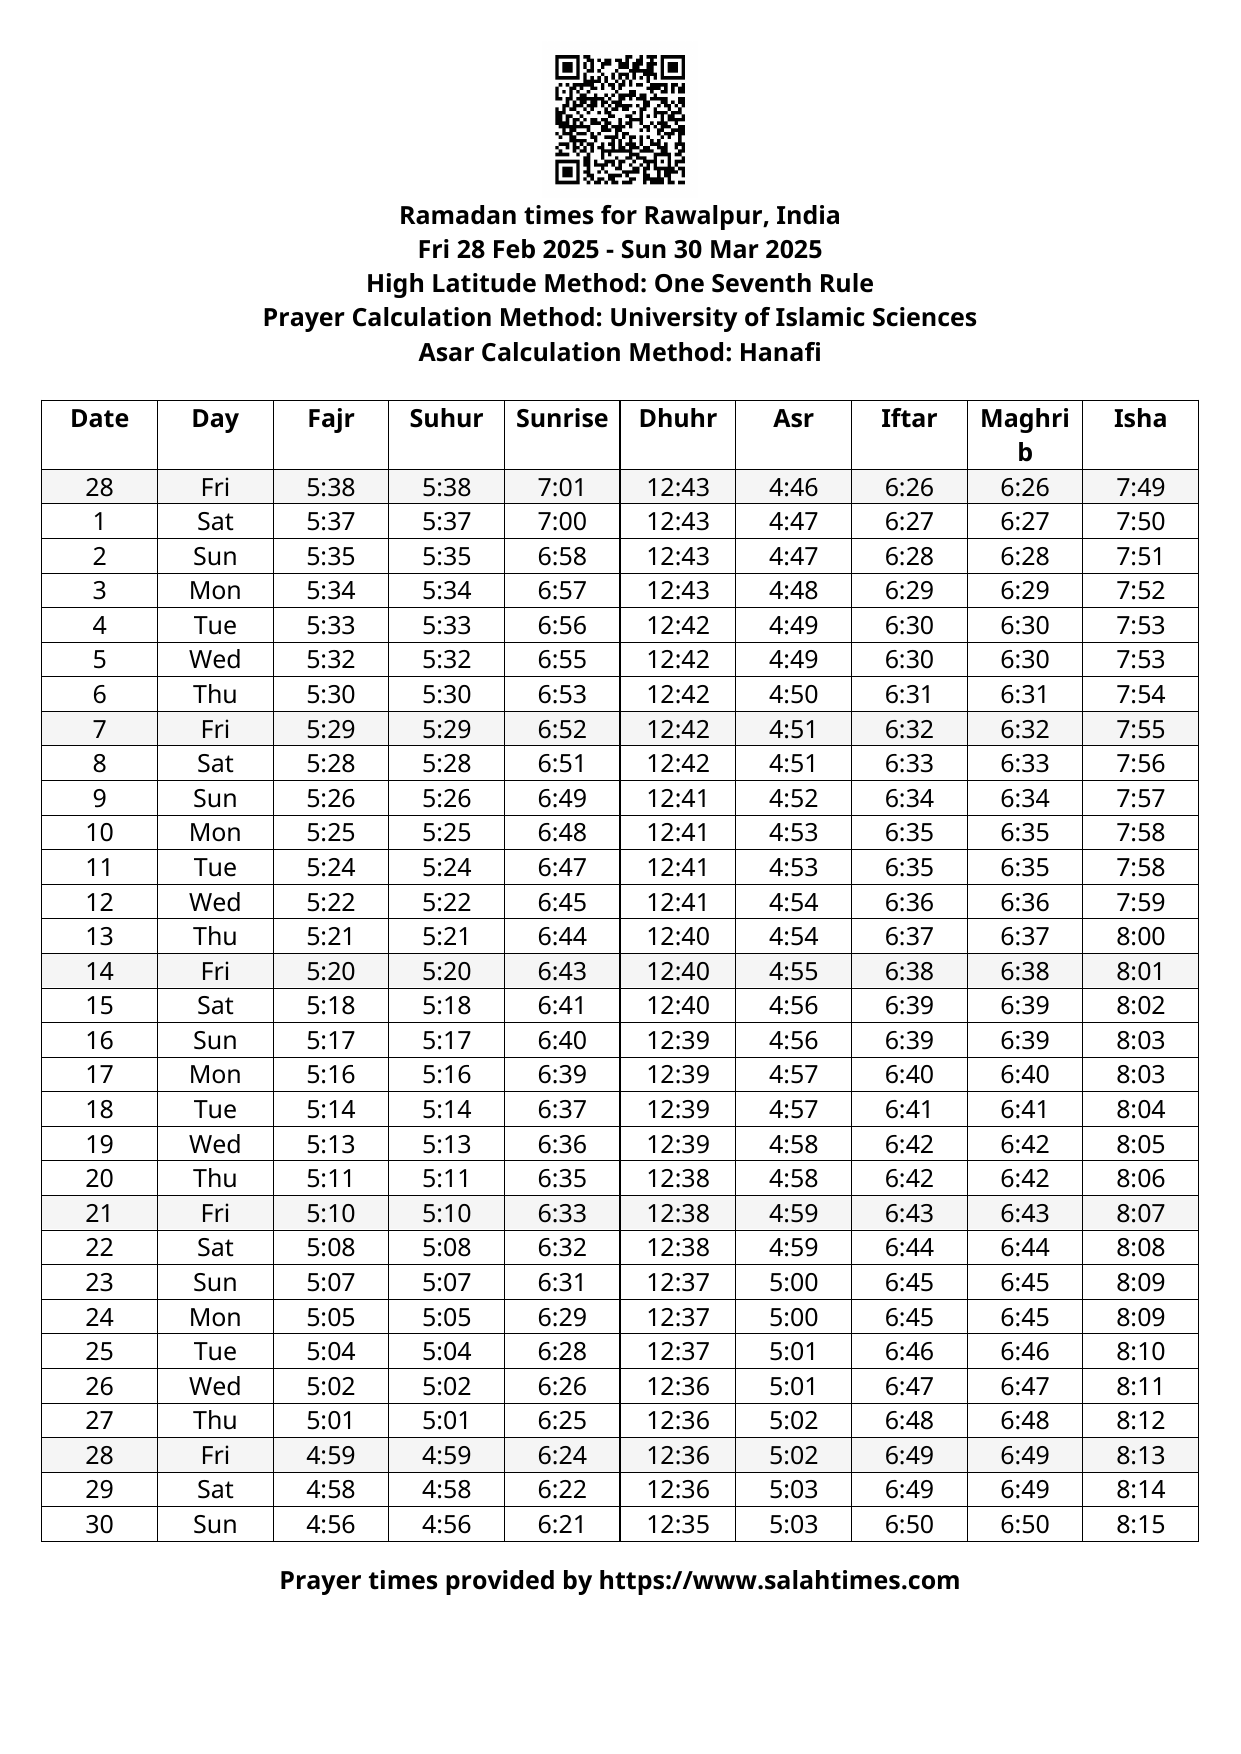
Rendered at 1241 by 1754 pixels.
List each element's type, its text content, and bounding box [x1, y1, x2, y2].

table_cell 6:35 [968, 816, 1082, 849]
table_cell 8:13 [1083, 1438, 1198, 1472]
table_cell 8:03 [1083, 1023, 1198, 1057]
table_cell 5:22 [274, 885, 388, 918]
table_cell 5:33 [274, 608, 388, 642]
table_cell 8:08 [1083, 1231, 1198, 1264]
table_cell 4:49 [736, 608, 851, 642]
table_header Date [42, 401, 157, 469]
table_cell 5:37 [274, 504, 388, 538]
table_cell 9 [42, 781, 157, 814]
table_cell 6:40 [968, 1058, 1082, 1091]
table_cell 6:30 [968, 643, 1082, 676]
table_cell 4:59 [389, 1438, 504, 1472]
table_cell 4:58 [736, 1127, 851, 1160]
table_cell 6:41 [505, 989, 619, 1022]
table_cell 8:02 [1083, 989, 1198, 1022]
table_cell 12:43 [621, 574, 735, 607]
table_cell 5:20 [274, 954, 388, 987]
table_cell 5:07 [274, 1265, 388, 1299]
table_cell Wed [158, 643, 273, 676]
table_header Isha [1083, 401, 1198, 469]
table_cell 6:35 [505, 1161, 619, 1195]
table_cell Sat [158, 1473, 273, 1506]
table_cell 7:56 [1083, 746, 1198, 780]
table_cell 7:53 [1083, 643, 1198, 676]
table_cell 8:04 [1083, 1092, 1198, 1126]
table_cell 23 [42, 1265, 157, 1299]
table_cell 4:54 [736, 885, 851, 918]
table_cell 8:01 [1083, 954, 1198, 987]
table_cell 5:25 [389, 816, 504, 849]
table_cell 12:37 [621, 1265, 735, 1299]
table_cell 5:01 [274, 1404, 388, 1437]
table_cell Thu [158, 1404, 273, 1437]
table_cell 6:34 [852, 781, 967, 814]
table_cell 5:38 [389, 470, 504, 503]
table_cell 5:34 [274, 574, 388, 607]
table_cell 28 [42, 1438, 157, 1472]
table_cell Sat [158, 746, 273, 780]
table_cell 30 [42, 1507, 157, 1541]
table_cell 7:53 [1083, 608, 1198, 642]
table_cell 6:26 [852, 470, 967, 503]
table_cell 5:00 [736, 1265, 851, 1299]
table_cell Sun [158, 539, 273, 572]
table_cell 4:58 [274, 1473, 388, 1506]
table_cell Fri [158, 470, 273, 503]
table_cell 5:14 [274, 1092, 388, 1126]
table_cell 6:25 [505, 1404, 619, 1437]
table_cell 12:42 [621, 746, 735, 780]
table_cell 6:35 [852, 816, 967, 849]
table_cell 5:18 [389, 989, 504, 1022]
table_cell 1 [42, 504, 157, 538]
table_cell 12:37 [621, 1300, 735, 1333]
table_cell 5:26 [389, 781, 504, 814]
table_cell 6:56 [505, 608, 619, 642]
table_cell 8:14 [1083, 1473, 1198, 1506]
table_cell 5:30 [389, 677, 504, 711]
table_cell 6:37 [852, 919, 967, 953]
table_cell 6:33 [505, 1196, 619, 1229]
table_cell 5:17 [274, 1023, 388, 1057]
table_cell 4:59 [736, 1231, 851, 1264]
table_cell 12:40 [621, 954, 735, 987]
table_cell 12:43 [621, 470, 735, 503]
table_cell 5:10 [389, 1196, 504, 1229]
table_cell 5:08 [389, 1231, 504, 1264]
table_cell 5:05 [389, 1300, 504, 1333]
table_cell 6:47 [505, 850, 619, 884]
table_cell 7:58 [1083, 850, 1198, 884]
table_cell 16 [42, 1023, 157, 1057]
table_cell 6:26 [968, 470, 1082, 503]
table_cell 6:58 [505, 539, 619, 572]
table_cell 6:39 [852, 989, 967, 1022]
table_cell 6:39 [968, 989, 1082, 1022]
table_cell 17 [42, 1058, 157, 1091]
table_cell 6:22 [505, 1473, 619, 1506]
table_cell 6:29 [968, 574, 1082, 607]
table_cell 28 [42, 470, 157, 503]
table_cell 5:32 [389, 643, 504, 676]
text High Latitude Method: One Seventh Rule [42, 266, 1198, 300]
table_header Sunrise [505, 401, 619, 469]
table_cell 4:55 [736, 954, 851, 987]
table_cell 6:57 [505, 574, 619, 607]
table_cell 12:36 [621, 1473, 735, 1506]
table_cell 5:11 [274, 1161, 388, 1195]
table_cell 6:32 [852, 712, 967, 745]
table_cell 5:00 [736, 1300, 851, 1333]
table_cell 5:33 [389, 608, 504, 642]
table_cell 5:05 [274, 1300, 388, 1333]
table_cell 6:28 [852, 539, 967, 572]
table_cell 5:29 [274, 712, 388, 745]
table_cell 24 [42, 1300, 157, 1333]
table_cell Tue [158, 608, 273, 642]
table_cell 6:42 [852, 1127, 967, 1160]
table_cell 5:30 [274, 677, 388, 711]
table_cell 5:21 [389, 919, 504, 953]
table_cell 6:37 [968, 919, 1082, 953]
table_cell 6 [42, 677, 157, 711]
table_cell 6:35 [852, 850, 967, 884]
table_cell 12:41 [621, 885, 735, 918]
table_cell Mon [158, 816, 273, 849]
table_cell 6:41 [852, 1092, 967, 1126]
table_cell 6:46 [968, 1334, 1082, 1368]
table_cell 12:38 [621, 1161, 735, 1195]
table_cell 6:44 [852, 1231, 967, 1264]
table_cell 8:09 [1083, 1300, 1198, 1333]
table_cell 6:31 [505, 1265, 619, 1299]
table_cell 7:54 [1083, 677, 1198, 711]
table_cell Sun [158, 1265, 273, 1299]
table_cell 4:59 [274, 1438, 388, 1472]
table_cell 6:32 [968, 712, 1082, 745]
table_header Fajr [274, 401, 388, 469]
table_cell 4:57 [736, 1058, 851, 1091]
table_cell 5:02 [736, 1404, 851, 1437]
table_cell 7:51 [1083, 539, 1198, 572]
table_header Suhur [389, 401, 504, 469]
table_cell 6:40 [505, 1023, 619, 1057]
table_cell 7:57 [1083, 781, 1198, 814]
table_cell 5:26 [274, 781, 388, 814]
table_cell 8:05 [1083, 1127, 1198, 1160]
table_cell 6:49 [968, 1473, 1082, 1506]
table_cell 4:56 [736, 1023, 851, 1057]
table_cell 6:29 [852, 574, 967, 607]
table_cell 12:42 [621, 712, 735, 745]
table_cell 5:01 [736, 1334, 851, 1368]
table_cell 5:20 [389, 954, 504, 987]
table_cell 11 [42, 850, 157, 884]
table_cell Sun [158, 1023, 273, 1057]
table_cell 5:34 [389, 574, 504, 607]
table_cell Sat [158, 504, 273, 538]
table_cell Mon [158, 1300, 273, 1333]
table_cell Wed [158, 885, 273, 918]
table_cell 12:39 [621, 1092, 735, 1126]
table_cell 12:36 [621, 1369, 735, 1402]
text Prayer Calculation Method: University of Islamic Sciences [42, 300, 1198, 334]
table_cell 6:47 [852, 1369, 967, 1402]
table_cell 6:43 [968, 1196, 1082, 1229]
table_cell 7:55 [1083, 712, 1198, 745]
table_cell 6:42 [968, 1127, 1082, 1160]
table_cell 12:41 [621, 781, 735, 814]
table_cell 6:49 [505, 781, 619, 814]
table_cell 6:33 [852, 746, 967, 780]
table_cell 6:47 [968, 1369, 1082, 1402]
table_cell 5:04 [274, 1334, 388, 1368]
table_cell 18 [42, 1092, 157, 1126]
table_cell Tue [158, 850, 273, 884]
table_cell 12:38 [621, 1231, 735, 1264]
table_cell 8:00 [1083, 919, 1198, 953]
table_cell 6:28 [968, 539, 1082, 572]
table_cell 4:50 [736, 677, 851, 711]
table_cell 5:13 [274, 1127, 388, 1160]
table_cell 6:38 [852, 954, 967, 987]
table_cell 6:43 [852, 1196, 967, 1229]
table_cell 4:56 [389, 1507, 504, 1541]
table_cell 4:47 [736, 539, 851, 572]
table_cell 5:08 [274, 1231, 388, 1264]
table_cell 6:49 [968, 1438, 1082, 1472]
table_cell 5:24 [274, 850, 388, 884]
table_cell 12:39 [621, 1127, 735, 1160]
table_cell 5:04 [389, 1334, 504, 1368]
table_cell 4:51 [736, 746, 851, 780]
table_cell 6:45 [968, 1300, 1082, 1333]
table_cell 8:15 [1083, 1507, 1198, 1541]
table_header Maghrib [968, 401, 1082, 469]
table_cell 4:47 [736, 504, 851, 538]
table_cell 5:02 [736, 1438, 851, 1472]
table_cell 6:31 [968, 677, 1082, 711]
table_cell Sat [158, 1231, 273, 1264]
table_cell 5:18 [274, 989, 388, 1022]
table_cell 6:32 [505, 1231, 619, 1264]
table_cell 5:35 [389, 539, 504, 572]
table_cell 4:57 [736, 1092, 851, 1126]
table_cell Mon [158, 1058, 273, 1091]
table_cell 12:38 [621, 1196, 735, 1229]
table_cell Thu [158, 919, 273, 953]
table_cell 6:52 [505, 712, 619, 745]
table_cell 5:32 [274, 643, 388, 676]
table_cell Fri [158, 712, 273, 745]
table_header Day [158, 401, 273, 469]
table_cell 4:53 [736, 850, 851, 884]
table_cell 5:14 [389, 1092, 504, 1126]
table_cell 12:36 [621, 1404, 735, 1437]
table_cell 4:56 [736, 989, 851, 1022]
table_cell 5:37 [389, 504, 504, 538]
table_cell 5:28 [274, 746, 388, 780]
table_cell 5:01 [736, 1369, 851, 1402]
table_cell 6:50 [852, 1507, 967, 1541]
table_cell 6:45 [505, 885, 619, 918]
table_cell 12 [42, 885, 157, 918]
table_cell 6:27 [852, 504, 967, 538]
table_cell 8:07 [1083, 1196, 1198, 1229]
table_header Asr [736, 401, 851, 469]
table_cell 4:52 [736, 781, 851, 814]
table_cell 12:40 [621, 989, 735, 1022]
table_cell 5:21 [274, 919, 388, 953]
table_cell 6:39 [852, 1023, 967, 1057]
table_cell 20 [42, 1161, 157, 1195]
table_cell 6:51 [505, 746, 619, 780]
table_cell 6:38 [968, 954, 1082, 987]
table_cell 7:58 [1083, 816, 1198, 849]
table_cell 6:44 [505, 919, 619, 953]
table_cell Wed [158, 1369, 273, 1402]
table_cell 6:24 [505, 1438, 619, 1472]
table_cell 6:30 [968, 608, 1082, 642]
table_cell 6:40 [852, 1058, 967, 1091]
table_cell 12:37 [621, 1334, 735, 1368]
table_cell 6:34 [968, 781, 1082, 814]
table_cell 6:55 [505, 643, 619, 676]
table_cell 5:11 [389, 1161, 504, 1195]
table_cell 12:39 [621, 1058, 735, 1091]
table_cell 6:36 [852, 885, 967, 918]
table_cell Tue [158, 1334, 273, 1368]
table_cell 8:10 [1083, 1334, 1198, 1368]
table_cell 5:03 [736, 1507, 851, 1541]
table_cell 6:48 [505, 816, 619, 849]
text Prayer times provided by https://www.salahtimes.com [42, 1563, 1198, 1597]
table_cell 7:52 [1083, 574, 1198, 607]
table_cell 5:16 [274, 1058, 388, 1091]
table_cell 6:49 [852, 1473, 967, 1506]
table_cell 4:49 [736, 643, 851, 676]
table_cell 12:41 [621, 850, 735, 884]
table_cell Wed [158, 1127, 273, 1160]
table_cell 15 [42, 989, 157, 1022]
table_cell 12:39 [621, 1023, 735, 1057]
table_cell 6:46 [852, 1334, 967, 1368]
table_cell Fri [158, 1438, 273, 1472]
table_cell Fri [158, 954, 273, 987]
table_cell 14 [42, 954, 157, 987]
table_cell 6:31 [852, 677, 967, 711]
table_cell 6:53 [505, 677, 619, 711]
table_cell Fri [158, 1196, 273, 1229]
table_cell 6:21 [505, 1507, 619, 1541]
table_cell 12:42 [621, 608, 735, 642]
table_cell 12:43 [621, 504, 735, 538]
table_cell 6:48 [852, 1404, 967, 1437]
table_cell 8:12 [1083, 1404, 1198, 1437]
table_cell 5:38 [274, 470, 388, 503]
table_cell 6:50 [968, 1507, 1082, 1541]
table_cell Sun [158, 1507, 273, 1541]
table_cell 22 [42, 1231, 157, 1264]
table_cell 27 [42, 1404, 157, 1437]
table_cell 6:43 [505, 954, 619, 987]
table_cell 12:42 [621, 677, 735, 711]
table_cell 6:42 [852, 1161, 967, 1195]
table_cell 29 [42, 1473, 157, 1506]
table_cell 7:00 [505, 504, 619, 538]
table_cell 8:09 [1083, 1265, 1198, 1299]
table_cell 5:35 [274, 539, 388, 572]
table_header Iftar [852, 401, 967, 469]
table_cell 6:39 [968, 1023, 1082, 1057]
table_cell 6:44 [968, 1231, 1082, 1264]
table_cell Thu [158, 677, 273, 711]
table_cell 6:29 [505, 1300, 619, 1333]
table_cell 8:03 [1083, 1058, 1198, 1091]
table_cell 12:36 [621, 1438, 735, 1472]
table_cell 4:58 [389, 1473, 504, 1506]
table_cell 12:42 [621, 643, 735, 676]
table_cell 5:13 [389, 1127, 504, 1160]
table_cell 7:50 [1083, 504, 1198, 538]
table_cell 5:02 [389, 1369, 504, 1402]
table_cell 21 [42, 1196, 157, 1229]
table_cell 6:45 [852, 1300, 967, 1333]
table_cell 8:06 [1083, 1161, 1198, 1195]
table_cell 13 [42, 919, 157, 953]
table_cell 6:35 [968, 850, 1082, 884]
table_cell 12:41 [621, 816, 735, 849]
table_cell 12:43 [621, 539, 735, 572]
table_cell 6:30 [852, 608, 967, 642]
table_cell Sun [158, 781, 273, 814]
table_cell 5:16 [389, 1058, 504, 1091]
table_cell 5:29 [389, 712, 504, 745]
table_cell 6:33 [968, 746, 1082, 780]
table_cell 6:39 [505, 1058, 619, 1091]
table_cell 4:51 [736, 712, 851, 745]
table_cell 6:28 [505, 1334, 619, 1368]
table_cell 8 [42, 746, 157, 780]
table_cell Sat [158, 989, 273, 1022]
table_cell Tue [158, 1092, 273, 1126]
table_cell 5:17 [389, 1023, 504, 1057]
table_cell 4:56 [274, 1507, 388, 1541]
table_cell 5:02 [274, 1369, 388, 1402]
table_cell Mon [158, 574, 273, 607]
table_cell 7 [42, 712, 157, 745]
text Ramadan times for Rawalpur, India [42, 198, 1198, 232]
table_cell 4:59 [736, 1196, 851, 1229]
table_cell 3 [42, 574, 157, 607]
table_header Dhuhr [621, 401, 735, 469]
table_cell 5:25 [274, 816, 388, 849]
table_cell 6:49 [852, 1438, 967, 1472]
table_cell 2 [42, 539, 157, 572]
table_cell 5:07 [389, 1265, 504, 1299]
table_cell 5:24 [389, 850, 504, 884]
table_cell 6:36 [505, 1127, 619, 1160]
table_cell 5:10 [274, 1196, 388, 1229]
table_cell 25 [42, 1334, 157, 1368]
table_cell 7:01 [505, 470, 619, 503]
table_cell 8:11 [1083, 1369, 1198, 1402]
table_cell 7:49 [1083, 470, 1198, 503]
table_cell 6:36 [968, 885, 1082, 918]
table_cell 10 [42, 816, 157, 849]
text Asar Calculation Method: Hanafi [42, 334, 1198, 368]
table_cell 5:03 [736, 1473, 851, 1506]
table_cell 12:40 [621, 919, 735, 953]
picture [542, 41, 699, 198]
table_cell 4:58 [736, 1161, 851, 1195]
table_cell 5 [42, 643, 157, 676]
table_cell 6:45 [968, 1265, 1082, 1299]
table_cell 6:41 [968, 1092, 1082, 1126]
table_cell 4:54 [736, 919, 851, 953]
table_cell 4 [42, 608, 157, 642]
table_cell Thu [158, 1161, 273, 1195]
table_cell 5:28 [389, 746, 504, 780]
table_cell 19 [42, 1127, 157, 1160]
table_cell 6:26 [505, 1369, 619, 1402]
table_cell 6:37 [505, 1092, 619, 1126]
table_cell 4:46 [736, 470, 851, 503]
table_cell 5:22 [389, 885, 504, 918]
table_cell 26 [42, 1369, 157, 1402]
text Fri 28 Feb 2025 - Sun 30 Mar 2025 [42, 232, 1198, 266]
table_cell 6:45 [852, 1265, 967, 1299]
table_cell 6:27 [968, 504, 1082, 538]
table_cell 4:48 [736, 574, 851, 607]
table_cell 12:35 [621, 1507, 735, 1541]
table_cell 6:42 [968, 1161, 1082, 1195]
table_cell 6:30 [852, 643, 967, 676]
table_cell 5:01 [389, 1404, 504, 1437]
table_cell 7:59 [1083, 885, 1198, 918]
table_cell 4:53 [736, 816, 851, 849]
table_cell 6:48 [968, 1404, 1082, 1437]
